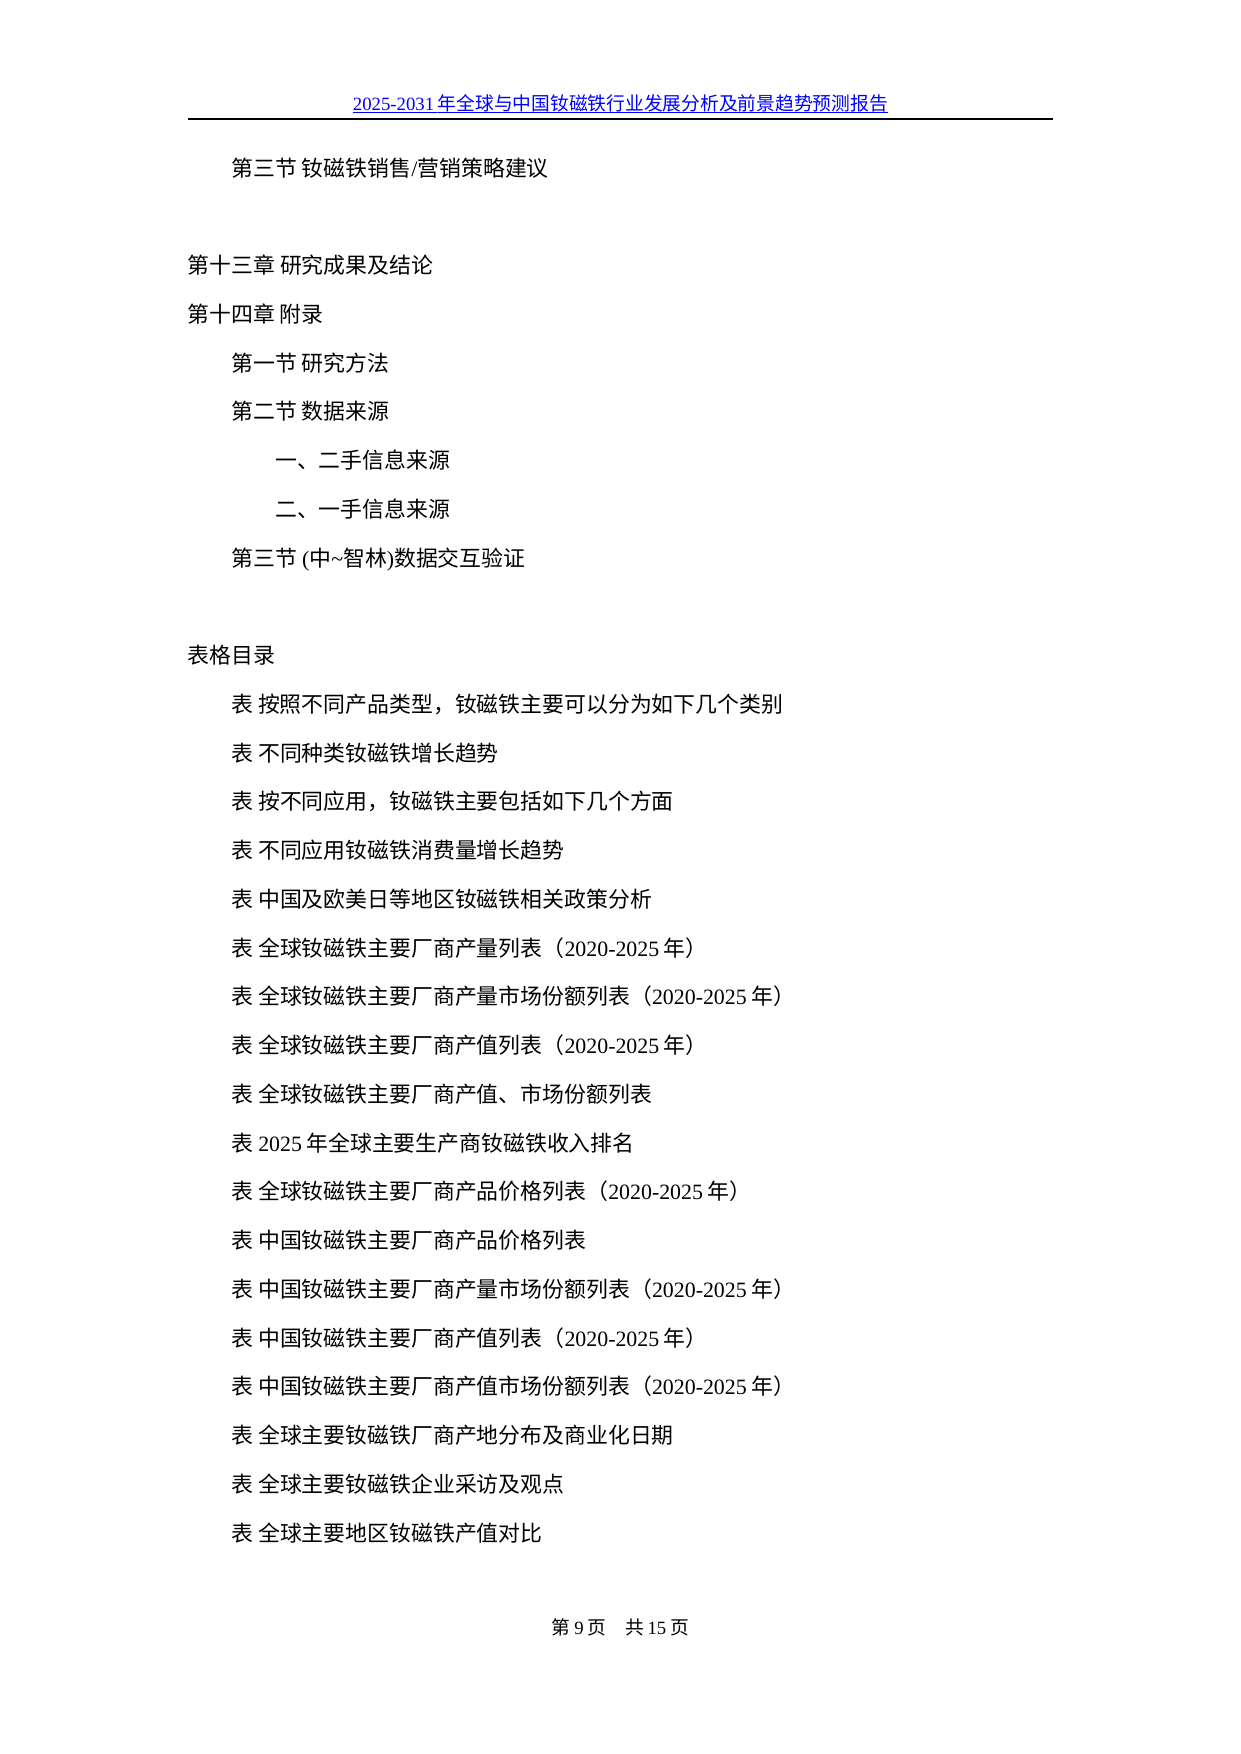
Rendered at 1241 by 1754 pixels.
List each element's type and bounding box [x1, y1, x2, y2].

text [187, 150, 1053, 1548]
